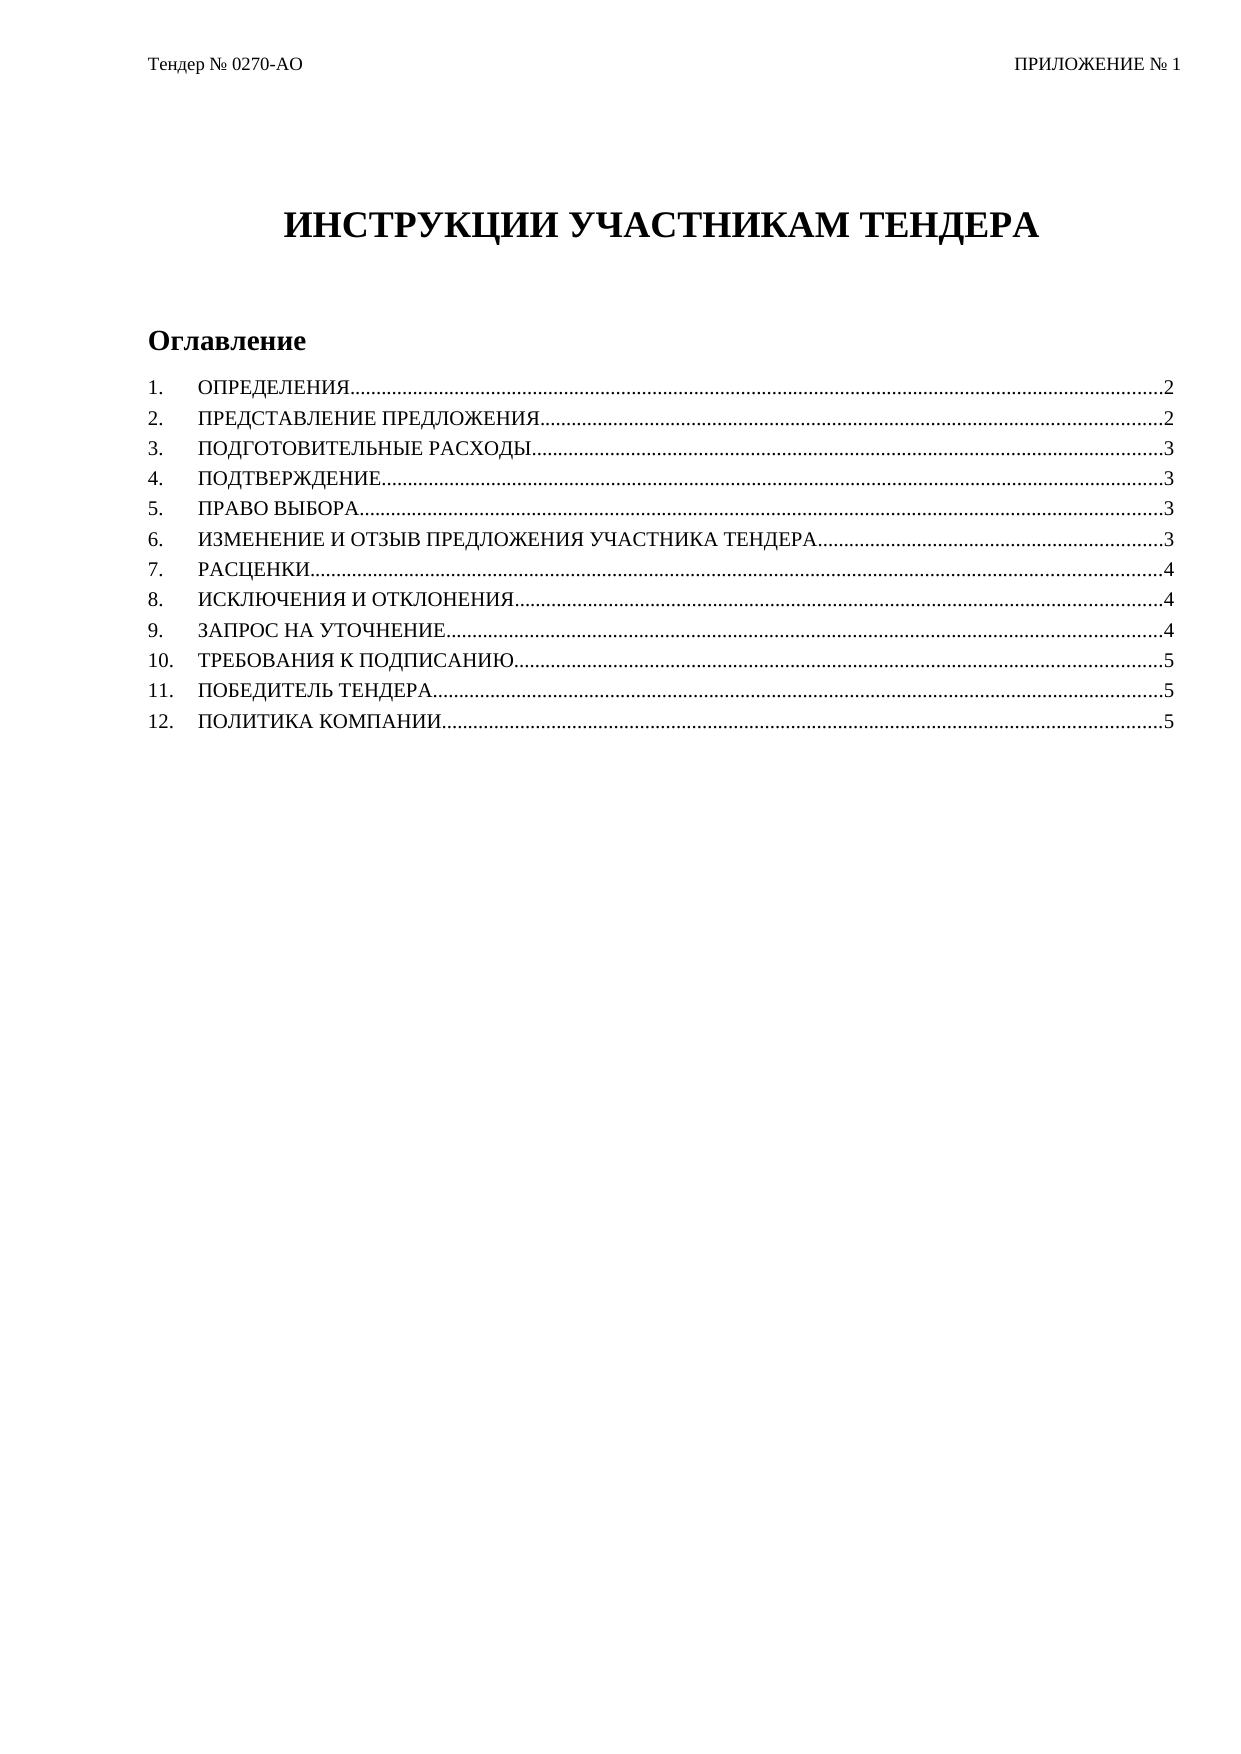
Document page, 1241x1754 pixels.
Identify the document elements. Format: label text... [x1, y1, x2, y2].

text ИНСТРУКЦИИ УЧАСТНИКАМ ТЕНДЕРА [148, 202, 1175, 245]
